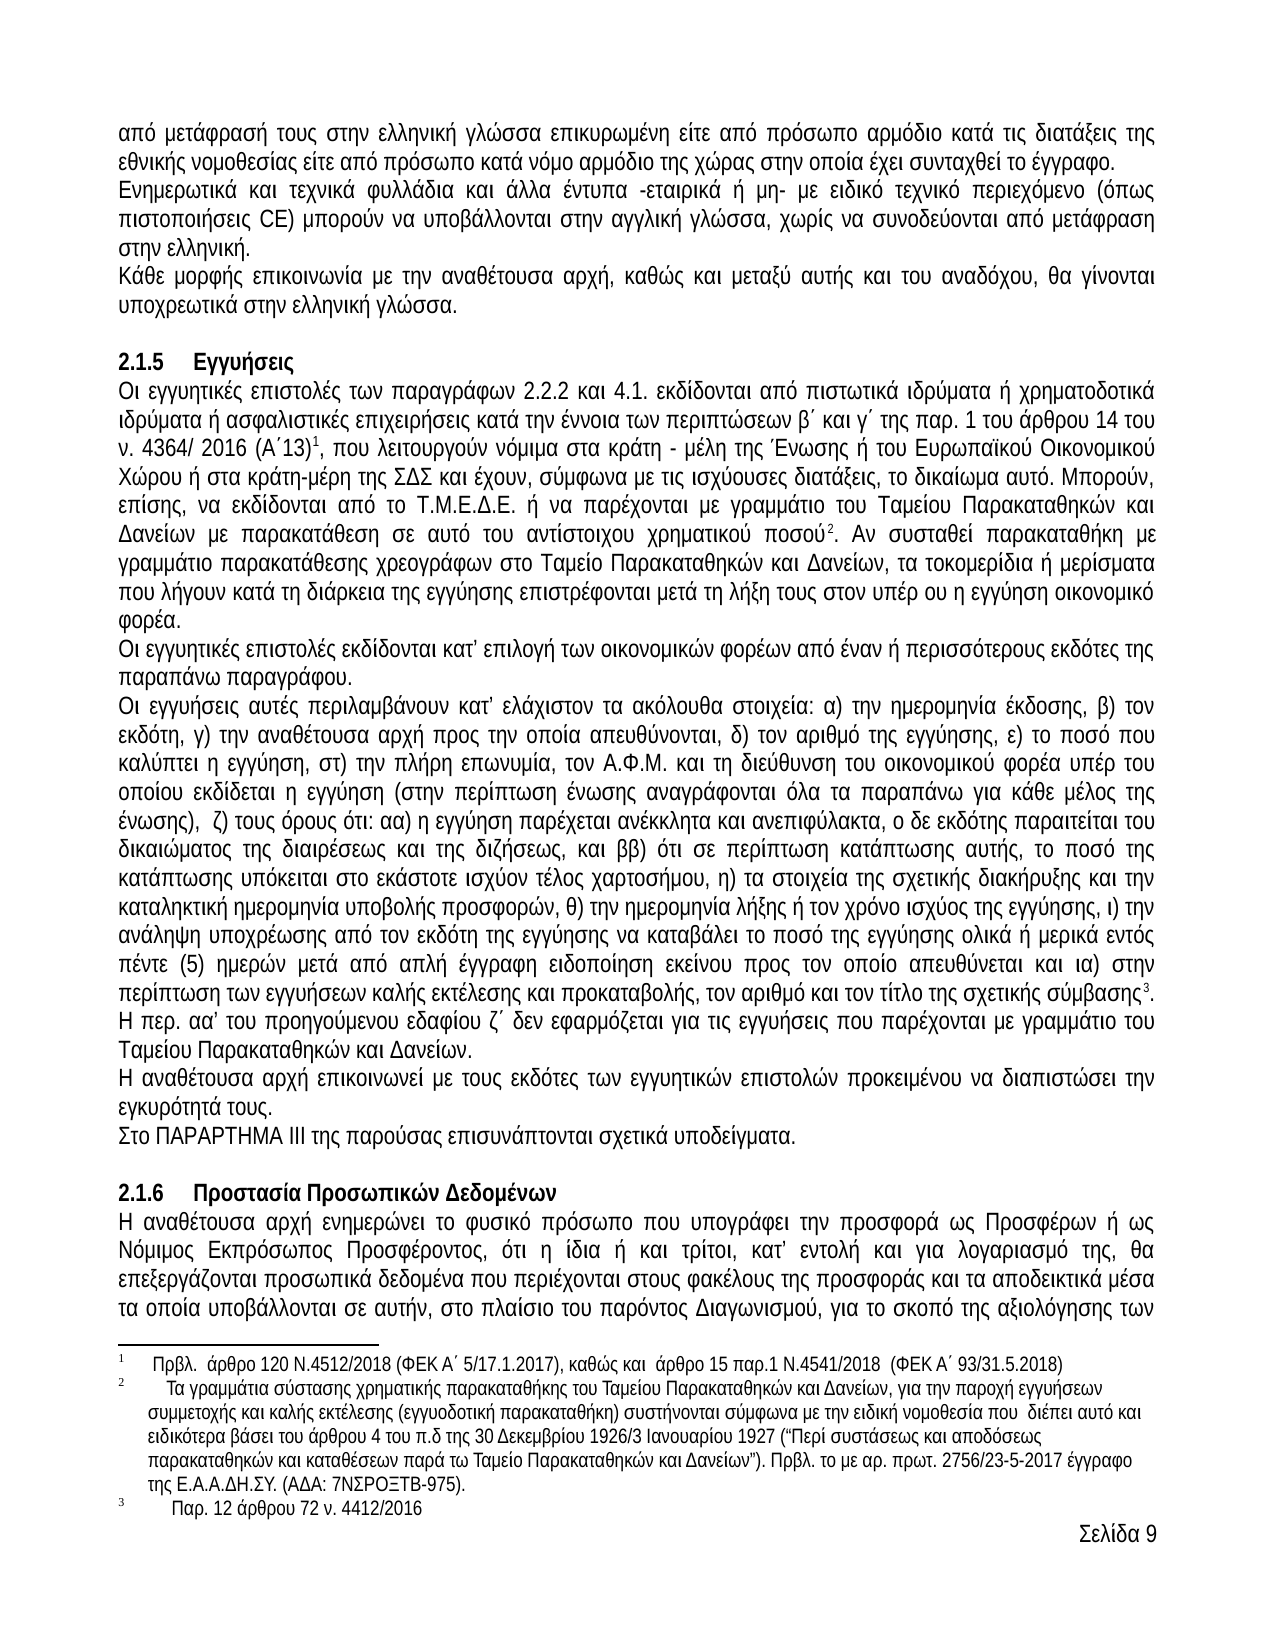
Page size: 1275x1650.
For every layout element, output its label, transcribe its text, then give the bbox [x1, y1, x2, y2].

text 2.1.6 Προστασία Προσωπικών Δεδομένων [118, 1178, 1157, 1207]
text Η περ. αα’ του προηγούμενου εδαφίου ζ΄ δεν εφαρμόζεται για τις εγγυήσεις που παρέχονται με γραμμάτιο του Ταμείου Παρακαταθηκών και Δανείων. [118, 1006, 1157, 1063]
text 2.1.5 Εγγυήσεις [118, 347, 1157, 376]
text Κάθε μορφής επικοινωνία με την αναθέτουσα αρχή, καθώς και μεταξύ αυτής και του αναδόχου, θα γίνονται υποχρεωτικά στην ελληνική γλώσσα. [118, 261, 1157, 319]
text Ενημερωτικά και τεχνικά φυλλάδια και άλλα έντυπα -εταιρικά ή μη- με ειδικό τεχνικό περιεχόμενο (όπως πιστοποιήσεις CE) μπορούν να υποβάλλονται στην αγγλική γλώσσα, χωρίς να συνοδεύονται από μετάφραση στην ελληνική. [118, 175, 1157, 261]
text Οι εγγυητικές επιστολές των παραγράφων 2.2.2 και 4.1. εκδίδονται από πιστωτικά ιδρύματα ή χρηματοδοτικά ιδρύματα ή ασφαλιστικές επιχειρήσεις κατά την έννοια των περιπτώσεων β΄ και γ΄ της παρ. 1 του άρθρου 14 του ν. 4364/ 2016 (Α΄13), που λειτουργούν νόμιμα στα κράτη - μέλη της Ένωσης ή του Ευρωπαϊκού Οικονομικού Χώρου ή στα κράτη-μέρη της ΣΔΣ και έχουν, σύμφωνα με τις ισχύουσες διατάξεις, το δικαίωμα αυτό. Μπορούν, επίσης, να εκδίδονται από το Τ.Μ.Ε.Δ.Ε. ή να παρέχονται με γραμμάτιο του Ταμείου Παρακαταθηκών και Δανείων με παρακατάθεση σε αυτό του αντίστοιχου χρηματικού ποσού. Αν συσταθεί παρακαταθήκη με γραμμάτιο παρακατάθεσης χρεογράφων στο Ταμείο Παρακαταθηκών και Δανείων, τα τοκομερίδια ή μερίσματα που λήγουν κατά τη διάρκεια της εγγύησης επιστρέφονται μετά τη λήξη τους στον υπέρ ου η εγγύηση οικονομικό φορέα. [118, 376, 1157, 634]
text Οι εγγυήσεις αυτές περιλαμβάνουν κατ’ ελάχιστον τα ακόλουθα στοιχεία: α) την ημερομηνία έκδοσης, β) τον εκδότη, γ) την αναθέτουσα αρχή προς την οποία απευθύνονται, δ) τον αριθμό της εγγύησης, ε) το ποσό που καλύπτει η εγγύηση, στ) την πλήρη επωνυμία, τον Α.Φ.Μ. και τη διεύθυνση του οικονομικού φορέα υπέρ του οποίου εκδίδεται η εγγύηση (στην περίπτωση ένωσης αναγράφονται όλα τα παραπάνω για κάθε μέλος της ένωσης), ζ) τους όρους ότι: αα) η εγγύηση παρέχεται ανέκκλητα και ανεπιφύλακτα, ο δε εκδότης παραιτείται του δικαιώματος της διαιρέσεως και της διζήσεως, και ββ) ότι σε περίπτωση κατάπτωσης αυτής, το ποσό της κατάπτωσης υπόκειται στο εκάστοτε ισχύον τέλος χαρτοσήμου, η) τα στοιχεία της σχετικής διακήρυξης και την καταληκτική ημερομηνία υποβολής προσφορών, θ) την ημερομηνία λήξης ή τον χρόνο ισχύος της εγγύησης, ι) την ανάληψη υποχρέωσης από τον εκδότη της εγγύησης να καταβάλει το ποσό της εγγύησης ολικά ή μερικά εντός πέντε (5) ημερών μετά από απλή έγγραφη ειδοποίηση εκείνου προς τον οποίο απευθύνεται και ια) στην περίπτωση των εγγυήσεων καλής εκτέλεσης και προκαταβολής, τον αριθμό και τον τίτλο της σχετικής σύμβασης. [118, 691, 1157, 1006]
text Η αναθέτουσα αρχή επικοινωνεί με τους εκδότες των εγγυητικών επιστολών προκειμένου να διαπιστώσει την εγκυρότητά τους. [118, 1063, 1157, 1121]
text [118, 1207, 1157, 1321]
text Οι εγγυητικές επιστολές εκδίδονται κατ’ επιλογή των οικονομικών φορέων από έναν ή περισσότερους εκδότες της παραπάνω παραγράφου. [118, 634, 1157, 691]
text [118, 118, 1157, 175]
text Στο ΠΑΡΑΡΤΗΜΑ III της παρούσας επισυνάπτονται σχετικά υποδείγματα. [118, 1121, 1157, 1149]
